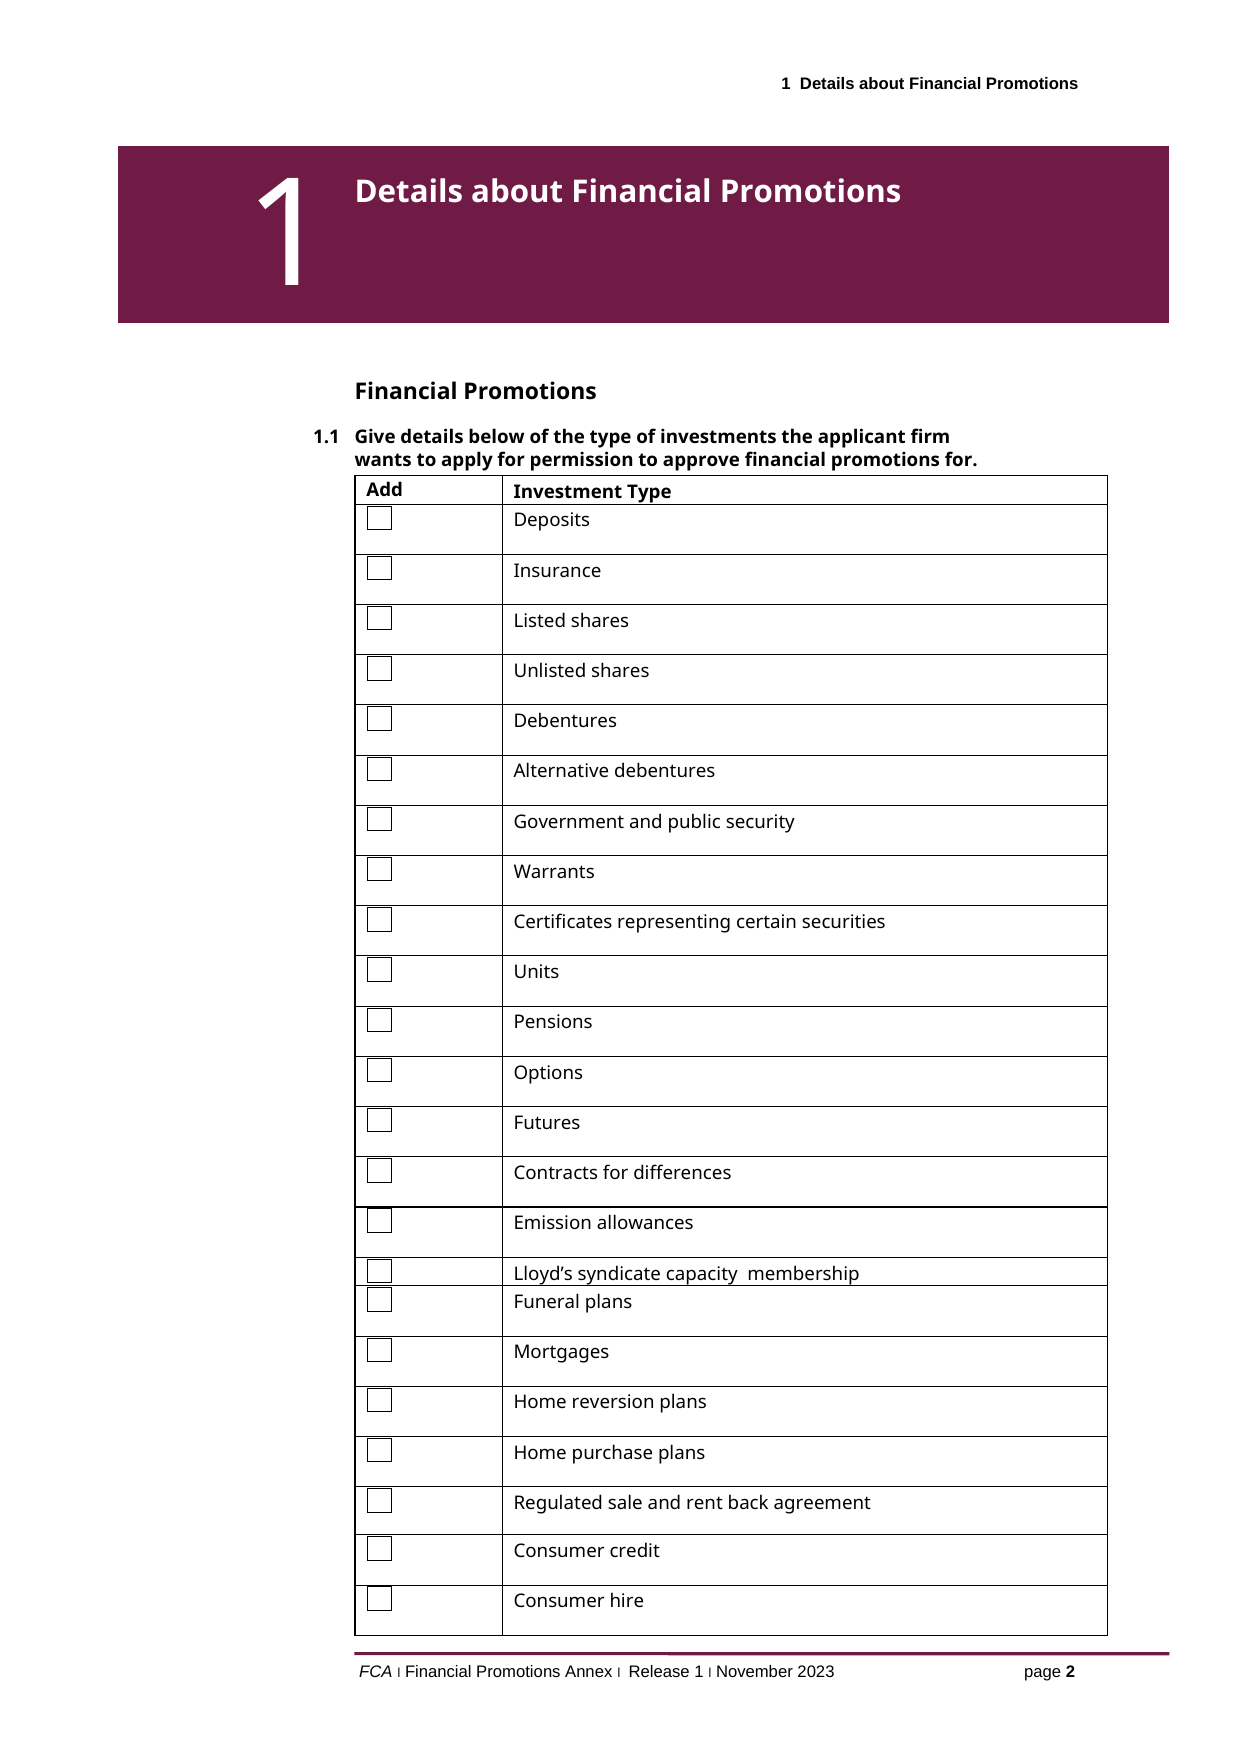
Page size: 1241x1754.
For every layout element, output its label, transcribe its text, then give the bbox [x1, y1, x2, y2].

table_cell Consumer hire [503, 1586, 1107, 1635]
table_cell Government and public security [503, 806, 1107, 855]
table_cell Pensions [503, 1007, 1107, 1056]
table_cell Debentures [503, 705, 1107, 754]
table_cell Insurance [503, 555, 1107, 604]
table_cell Warrants [503, 856, 1107, 905]
table_cell [356, 605, 502, 654]
table_header Details about Financial Promotions [354, 146, 1169, 323]
table_cell [356, 956, 502, 1006]
table_cell [356, 1337, 502, 1386]
table_cell [356, 806, 502, 855]
table_cell [356, 555, 502, 604]
table_cell Units [503, 956, 1107, 1006]
table_cell Futures [503, 1107, 1107, 1156]
table_cell Contracts for differences [503, 1157, 1107, 1206]
table_cell Deposits [503, 505, 1107, 554]
table_cell [356, 1107, 502, 1156]
table_cell [356, 1057, 502, 1106]
table_cell Certificates representing certain securities [503, 906, 1107, 955]
table_cell [356, 1258, 502, 1285]
table_cell [356, 1387, 502, 1436]
subtitle Financial Promotions [354, 373, 1078, 406]
table_cell Mortgages [503, 1337, 1107, 1386]
table_cell Listed shares [503, 605, 1107, 654]
table_cell [356, 906, 502, 955]
table_cell [356, 856, 502, 905]
table_cell [356, 1286, 502, 1336]
table_header Add [356, 476, 502, 503]
table_cell Regulated sale and rent back agreement [503, 1487, 1107, 1534]
text 1.1 Give details below of the type of investments the applicant firm wants to apply for permission to approve financial promotions for. [295, 425, 1002, 471]
table_cell [356, 1157, 502, 1206]
table_cell [356, 1586, 502, 1635]
table_header 1 [118, 146, 354, 323]
table_cell Options [503, 1057, 1107, 1106]
table_cell [356, 756, 502, 805]
table_cell Emission allowances [503, 1208, 1107, 1257]
table_cell Alternative debentures [503, 756, 1107, 805]
table_cell Home reversion plans [503, 1387, 1107, 1436]
table_cell [356, 1208, 502, 1257]
table_cell Home purchase plans [503, 1437, 1107, 1486]
table_cell [356, 1007, 502, 1056]
table_cell [356, 1437, 502, 1486]
table_cell [356, 705, 502, 754]
table_cell Unlisted shares [503, 655, 1107, 704]
table_cell Lloyd’s syndicate capacity membership [503, 1258, 1107, 1285]
table_header Investment Type [503, 476, 1107, 503]
table_cell [356, 655, 502, 704]
table_cell Funeral plans [503, 1286, 1107, 1336]
table_cell [356, 1487, 502, 1534]
table_cell [356, 505, 502, 554]
table_cell Consumer credit [503, 1535, 1107, 1584]
table_cell [356, 1535, 502, 1584]
